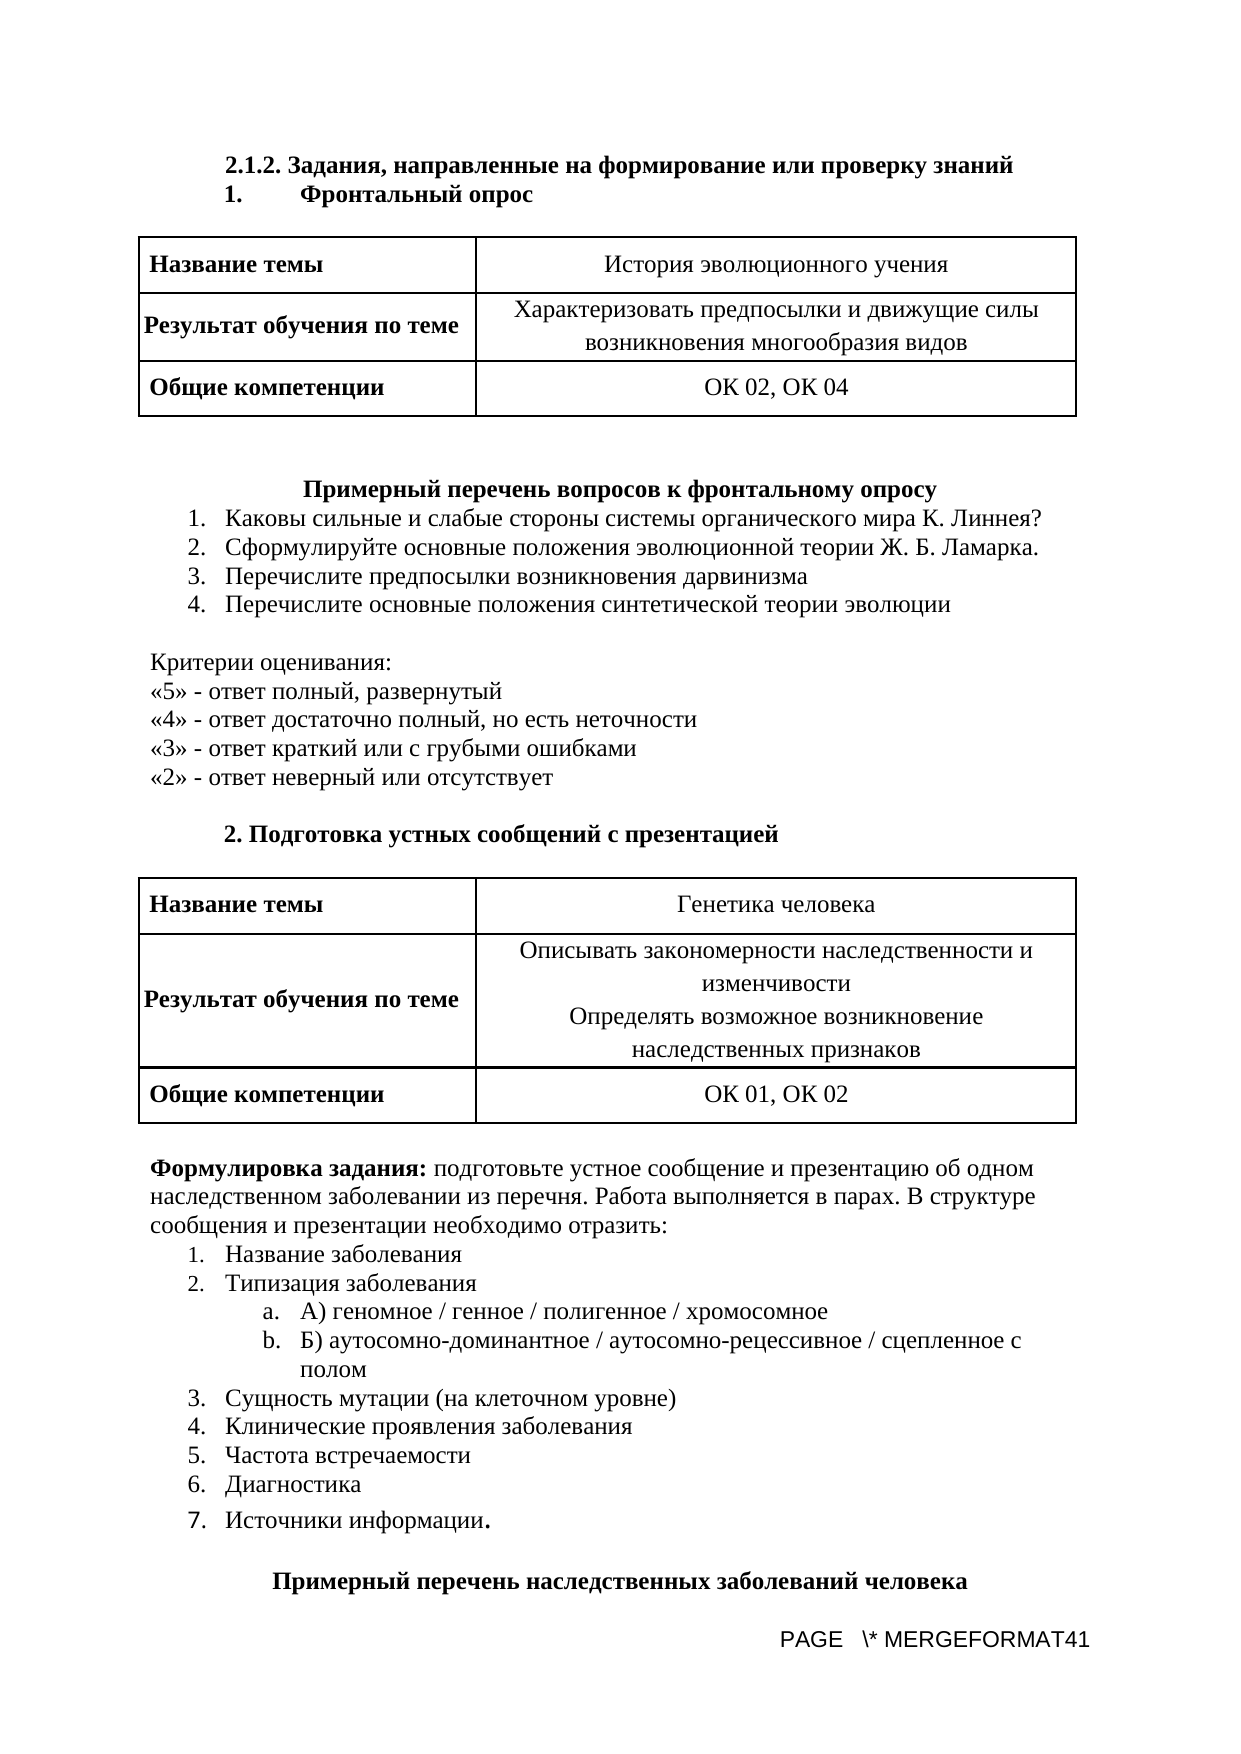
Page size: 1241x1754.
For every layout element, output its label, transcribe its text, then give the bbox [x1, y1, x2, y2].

text Критерии оценивания: [150, 647, 1090, 676]
list Перечислите основные положения синтетической теории эволюции [187, 589, 1090, 618]
list Типизация заболевания [187, 1268, 1090, 1296]
table_cell Результат обучения по теме [140, 294, 475, 359]
text Примерный перечень наследственных заболеваний человека [150, 1566, 1090, 1595]
table_cell Результат обучения по теме [140, 935, 475, 1066]
text «5» - ответ полный, развернутый [150, 676, 1090, 704]
text «4» - ответ достаточно полный, но есть неточности [150, 704, 1090, 733]
list Сущность мутации (на клеточном уровне) [187, 1383, 1090, 1411]
table_cell Общие компетенции [140, 1069, 475, 1122]
table_header Название темы [140, 238, 475, 292]
table_header Название темы [140, 879, 475, 933]
table_header Генетика человека [477, 879, 1075, 933]
subtitle 2.1.2. Задания, направленные на формирование или проверку знаний [150, 150, 1090, 179]
table_cell Описывать закономерности наследственности и изменчивости Определять возможное возникновение наследственных признаков [477, 935, 1075, 1066]
text 2. Подготовка устных сообщений с презентацией [150, 819, 1090, 848]
list А) геномное / генное / полигенное / хромосомное [262, 1296, 1090, 1325]
list Сформулируйте основные положения эволюционной теории Ж. Б. Ламарка. [187, 532, 1090, 561]
list Фронтальный опрос [150, 179, 1090, 207]
table_cell ОК 01, ОК 02 [477, 1069, 1075, 1122]
list Источники информации. [187, 1498, 1090, 1537]
list Б) аутосомно-доминантное / аутосомно-рецессивное / сцепленное с полом [262, 1325, 1090, 1383]
text Формулировка задания: подготовьте устное сообщение и презентацию об одном наследственном заболевании из перечня. Работа выполняется в парах. В структуре сообщения и презентации необходимо отразить: [150, 1153, 1090, 1239]
list Каковы сильные и слабые стороны системы органического мира К. Линнея? [187, 503, 1090, 532]
list Частота встречаемости [187, 1440, 1090, 1469]
text Примерный перечень вопросов к фронтальному опросу [150, 474, 1090, 503]
text «2» - ответ неверный или отсутствует [150, 762, 1090, 791]
table_cell Общие компетенции [140, 362, 475, 415]
table_header История эволюционного учения [477, 238, 1075, 292]
list Клинические проявления заболевания [187, 1411, 1090, 1440]
table_cell ОК 02, ОК 04 [477, 362, 1075, 415]
list Диагностика [187, 1469, 1090, 1498]
text «3» - ответ краткий или с грубыми ошибками [150, 733, 1090, 762]
list Перечислите предпосылки возникновения дарвинизма [187, 561, 1090, 589]
table_cell Характеризовать предпосылки и движущие силы возникновения многообразия видов [477, 294, 1075, 359]
list Название заболевания [187, 1239, 1090, 1268]
